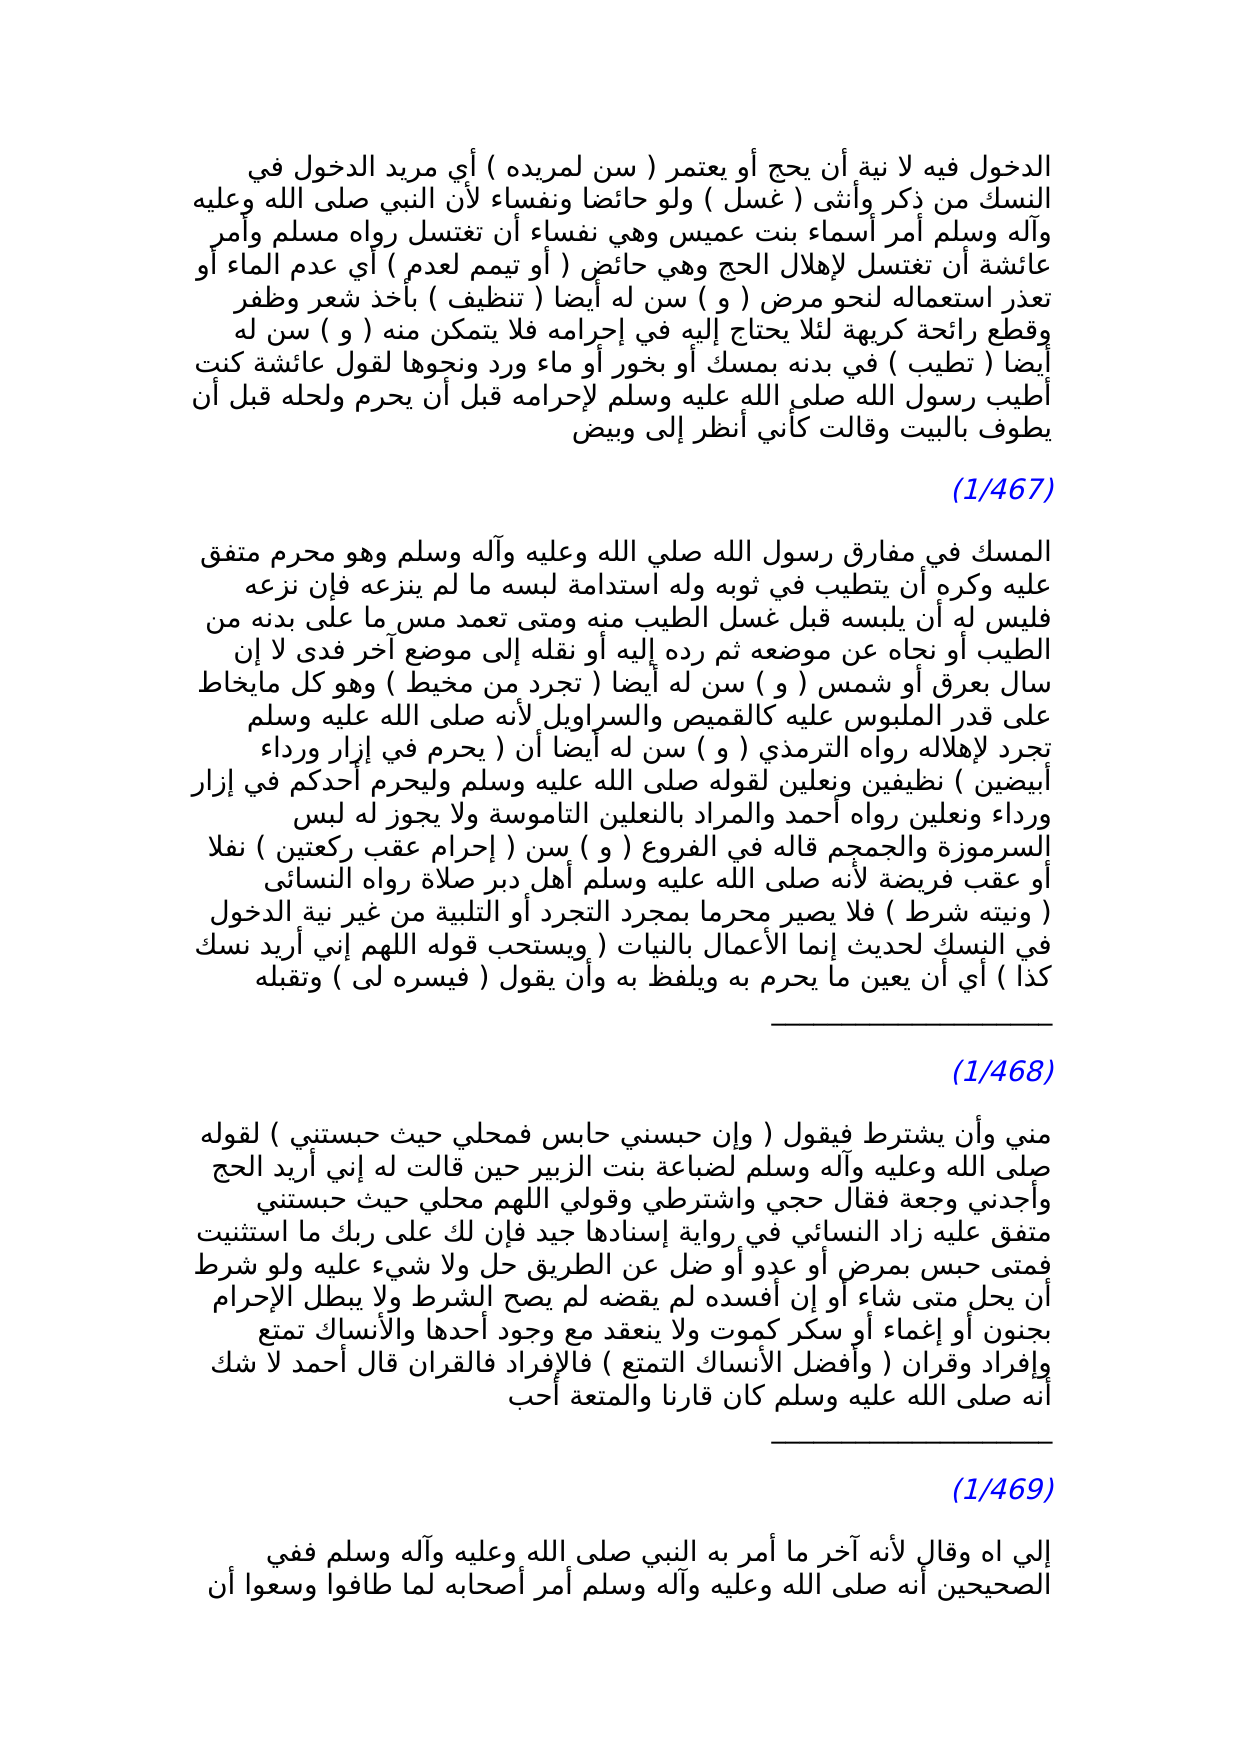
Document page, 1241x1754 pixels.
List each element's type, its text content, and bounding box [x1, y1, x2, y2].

text المسك في مفارق رسول الله صلي الله وعليه وآله وسلم وهو محرم متفق عليه وكره أن يتطيب في ثوبه وله استدامة لبسه ما لم ينزعه فإن نزعه فليس له أن يلبسه قبل غسل الطيب منه ومتى تعمد مس ما على بدنه من الطيب أو نحاه عن موضعه ثم رده إليه أو نقله إلى موضع آخر فدى لا إن سال بعرق أو شمس ( و ) سن له أيضا ( تجرد من مخيط ) وهو كل مايخاط على قدر الملبوس عليه كالقميص والسراويل لأنه صلى الله عليه وسلم تجرد لإهلاله رواه الترمذي ( و ) سن له أيضا أن ( يحرم في إزار ورداء أبيضين ) نظيفين ونعلين لقوله صلى الله عليه وسلم وليحرم أحدكم في إزار ورداء ونعلين رواه أحمد والمراد بالنعلين التاموسة ولا يجوز له لبس السرموزة والجمجم قاله في الفروع ( و ) سن ( إحرام عقب ركعتين ) نفلا أو عقب فريضة لأنه صلى الله عليه وسلم أهل دبر صلاة رواه النسائى ( ونيته شرط ) فلا يصير محرما بمجرد التجرد أو التلبية من غير نية الدخول في النسك لحديث إنما الأعمال بالنيات ( ويستحب قوله اللهم إني أريد نسك كذا ) أي أن يعين ما يحرم به ويلفظ به وأن يقول ( فيسره لى ) وتقبله ____________________ [187, 535, 1053, 1026]
text مني وأن يشترط فيقول ( وإن حبسني حابس فمحلي حيث حبستني ) لقوله صلى الله وعليه وآله وسلم لضباعة بنت الزبير حين قالت له إني أريد الحج وأجدني وجعة فقال حجي واشترطي وقولي اللهم محلي حيث حبستني متفق عليه زاد النسائي في رواية إسنادها جيد فإن لك على ربك ما استثنيت فمتى حبس بمرض أو عدو أو ضل عن الطريق حل ولا شيء عليه ولو شرط أن يحل متى شاء أو إن أفسده لم يقضه لم يصح الشرط ولا يبطل الإحرام بجنون أو إغماء أو سكر كموت ولا ينعقد مع وجود أحدها والأنساك تمتع وإفراد وقران ( وأفضل الأنساك التمتع ) فالإفراد فالقران قال أحمد لا شك أنه صلى الله عليه وسلم كان قارنا والمتعة أحب ____________________ [187, 1117, 1053, 1444]
text (1/467) [187, 473, 1053, 506]
text (1/468) [187, 1055, 1053, 1088]
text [187, 150, 1053, 444]
text (1/469) [187, 1473, 1053, 1506]
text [187, 1535, 1053, 1601]
